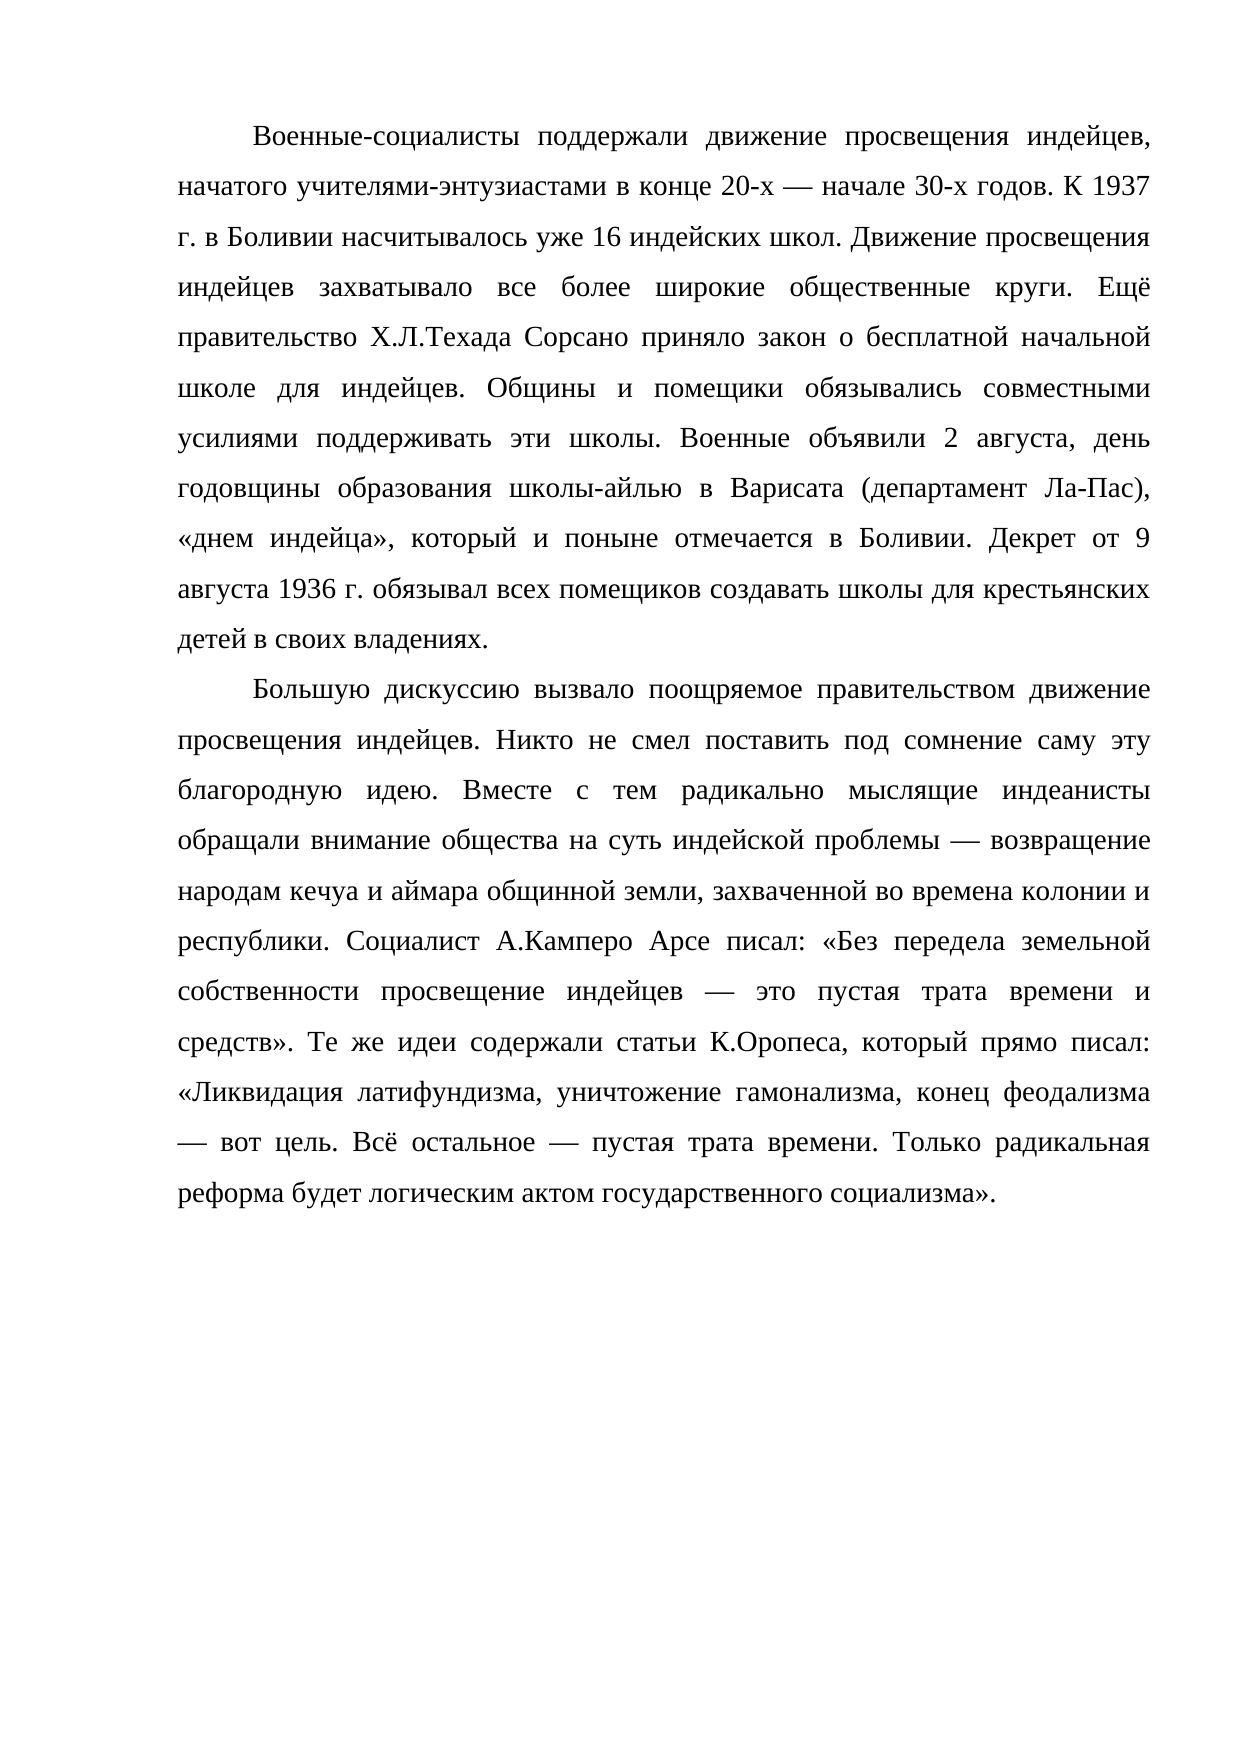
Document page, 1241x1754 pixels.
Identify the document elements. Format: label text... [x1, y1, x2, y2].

text Военные-социалисты поддержали движение просвещения индейцев, начатого учителями-энтузиастами в конце 20-х — начале 30-х годов. К 1937 г. в Боливии насчитывалось уже 16 индейских школ. Движение просвещения индейцев захватывало все более широкие общественные круги. Ещё правительство Х.Л.Техада Сорсано приняло закон о бесплатной начальной школе для индейцев. Общины и помещики обязывались совместными усилиями поддерживать эти школы. Военные объявили 2 августа, день годовщины образования школы-айлью в Варисата (департамент Ла-Пас), «днем индейца», который и поныне отмечается в Боливии. Декрет от 9 августа 1936 г. обязывал всех помещиков создавать школы для крестьянских детей в своих владениях. [177, 118, 1152, 655]
text Большую дискуссию вызвало поощряемое правительством движение просвещения индейцев. Никто не смел поставить под сомнение саму эту благородную идею. Вместе с тем радикально мыслящие индеанисты обращали внимание общества на суть индейской проблемы — возвращение народам кечуа и аймара общинной земли, захваченной во времена колонии и республики. Социалист А.Камперо Арсе писал: «Без передела земельной собственности просвещение индейцев — это пустая трата времени и средств». Те же идеи содержали статьи К.Оропеса, который прямо писал: «Ликвидация латифундизма, уничтожение гамонализма, конец феодализма — вот цель. Всё остальное — пустая трата времени. Только радикальная реформа будет логическим актом государственного социализма». [177, 672, 1152, 1208]
